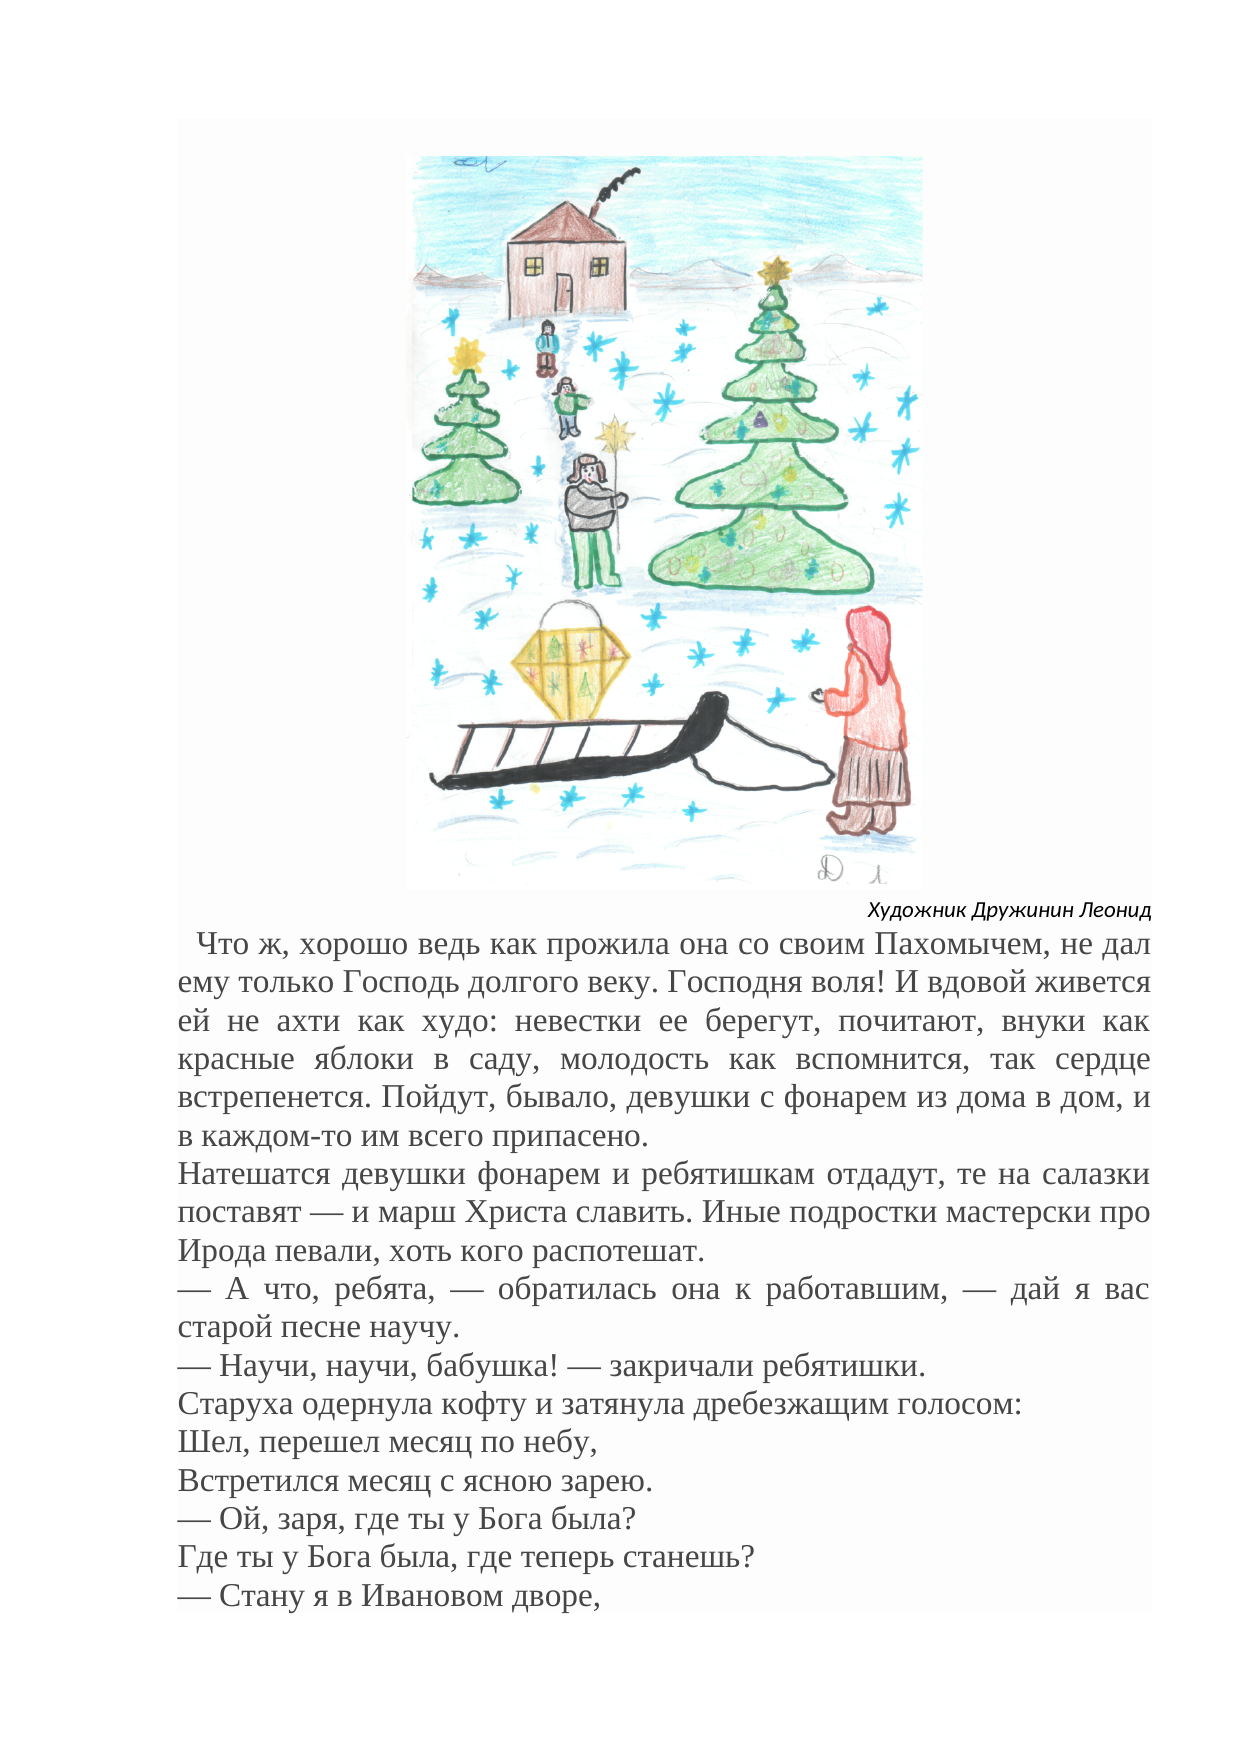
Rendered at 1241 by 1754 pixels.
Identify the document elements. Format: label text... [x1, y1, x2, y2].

picture [406, 156, 923, 890]
text Что ж, хорошо ведь как прожила она со своим Пахомычем, не дал ему только Господь долгого веку. Господня воля! И вдовой живется ей не ахти как худо: невестки ее берегут, почитают, внуки как красные яблоки в саду, молодость как вспомнится, так сердце встрепенется. Пойдут, бывало, девушки с фонарем из дома в дом, и в каждом-то им всего припасено. [177, 923, 1152, 1153]
text Художник Дружинин Леонид [177, 889, 1152, 923]
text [177, 1421, 1152, 1613]
text Натешатся девушки фонарем и ребятишкам отдадут, те на салазки поставят — и марш Христа славить. Иные подростки мастерски про Ирода певали, хоть кого распотешат. [177, 1153, 1152, 1268]
text — А что, ребята, — обратилась она к работавшим, — дай я вас старой песне научу. [177, 1268, 1152, 1345]
text Старуха одернула кофту и затянула дребезжащим голосом: [177, 1383, 1152, 1421]
text — Научи, научи, бабушка! — закричали ребятишки. [177, 1345, 1152, 1383]
